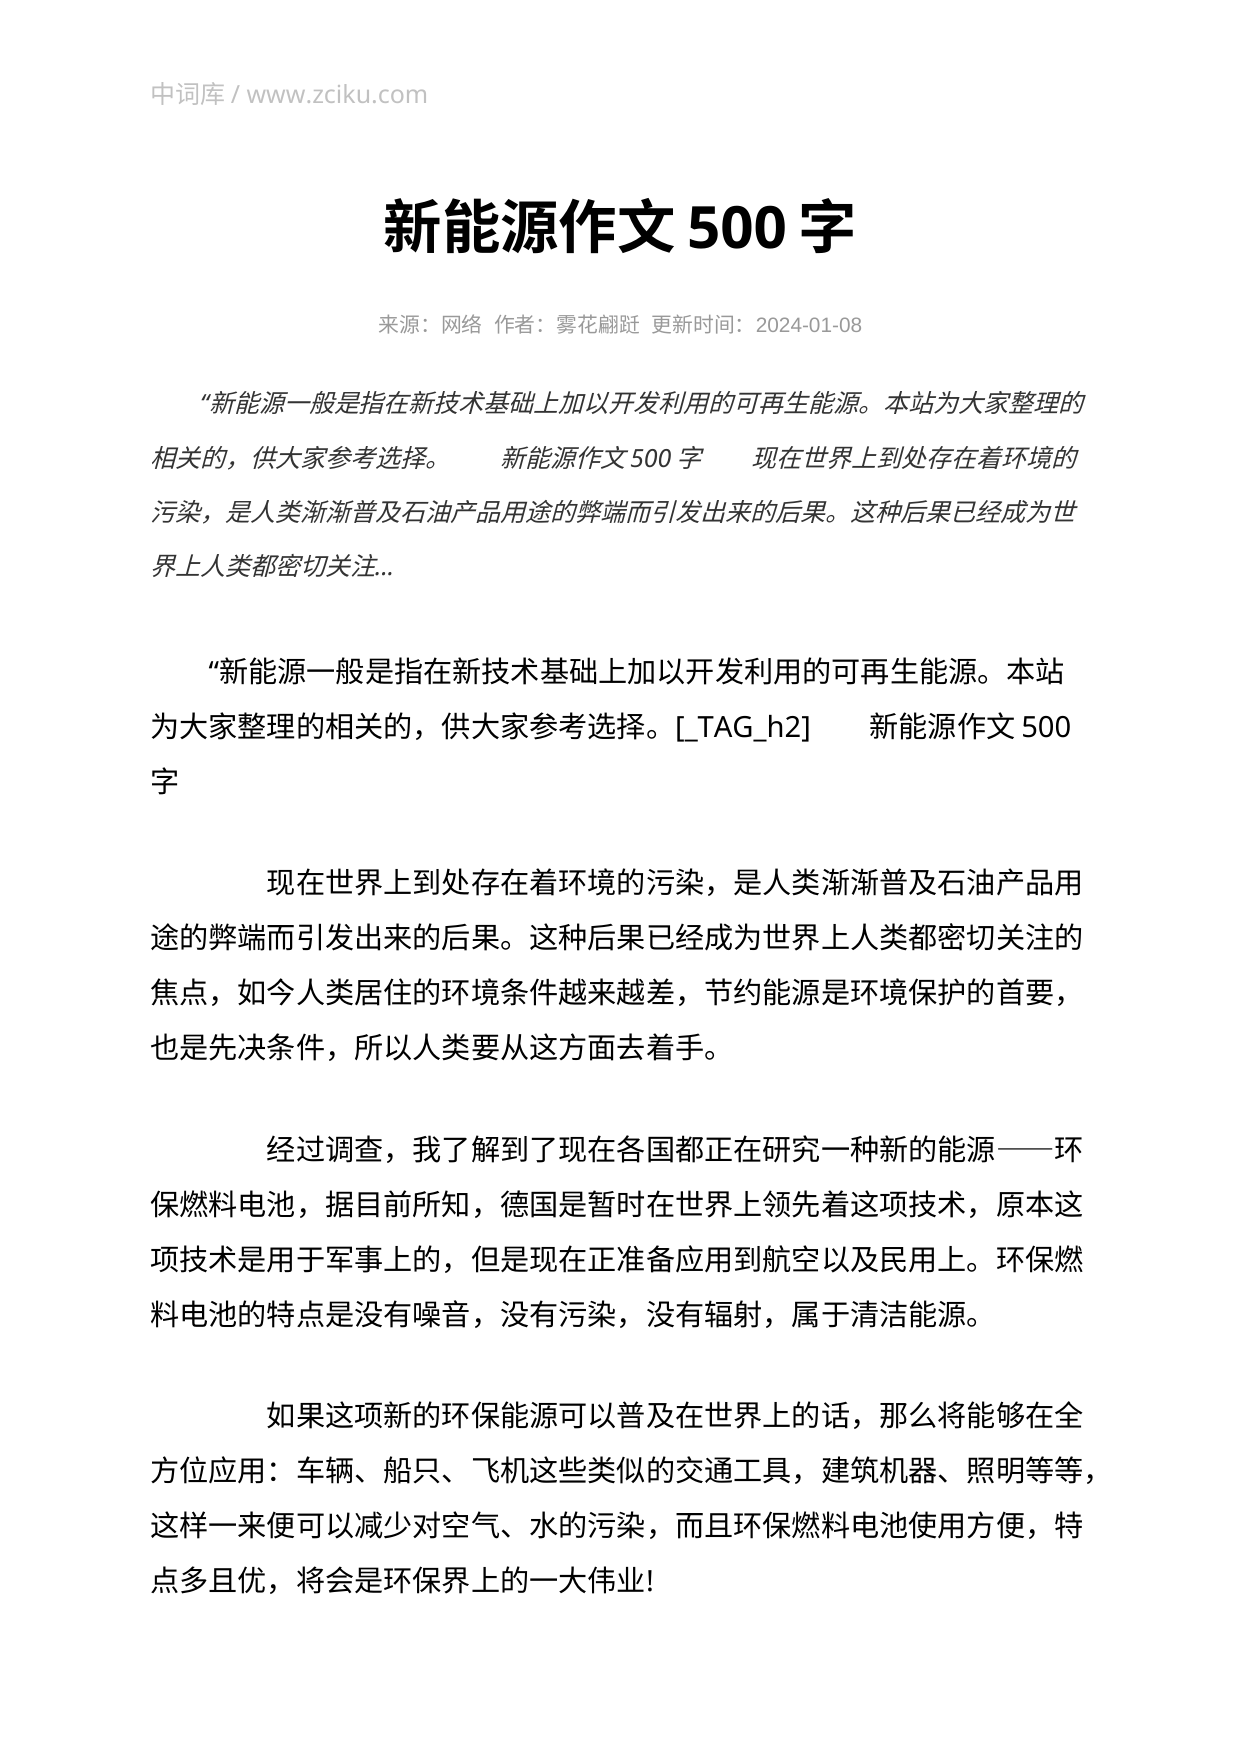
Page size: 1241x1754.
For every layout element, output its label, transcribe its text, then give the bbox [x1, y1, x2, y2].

text “新能源一般是指在新技术基础上加以开发利用的可再生能源。本站为大家整理的相关的，供大家参考选择。[_TAG_h2] 新能源作文500字 [150, 648, 1090, 800]
text 经过调查，我了解到了现在各国都正在研究一种新的能源——环保燃料电池，据目前所知，德国是暂时在世界上领先着这项技术，原本这项技术是用于军事上的，但是现在正准备应用到航空以及民用上。环保燃料电池的特点是没有噪音，没有污染，没有辐射，属于清洁能源。 [150, 1126, 1090, 1333]
text 来源：网络 作者：雾花翩跹 更新时间：2024-01-08 [150, 313, 1090, 337]
subtitle 新能源作文500字 [150, 181, 1090, 266]
text 现在世界上到处存在着环境的污染，是人类渐渐普及石油产品用途的弊端而引发出来的后果。这种后果已经成为世界上人类都密切关注的焦点，如今人类居住的环境条件越来越差，节约能源是环境保护的首要，也是先决条件，所以人类要从这方面去着手。 [150, 860, 1090, 1067]
text 如果这项新的环保能源可以普及在世界上的话，那么将能够在全方位应用：车辆、船只、飞机这些类似的交通工具，建筑机器、照明等等，这样一来便可以减少对空气、水的污染，而且环保燃料电池使用方便，特点多且优，将会是环保界上的一大伟业! [150, 1393, 1090, 1600]
text “新能源一般是指在新技术基础上加以开发利用的可再生能源。本站为大家整理的相关的，供大家参考选择。 新能源作文500字 现在世界上到处存在着环境的污染，是人类渐渐普及石油产品用途的弊端而引发出来的后果。这种后果已经成为世界上人类都密切关注... [150, 384, 1090, 583]
